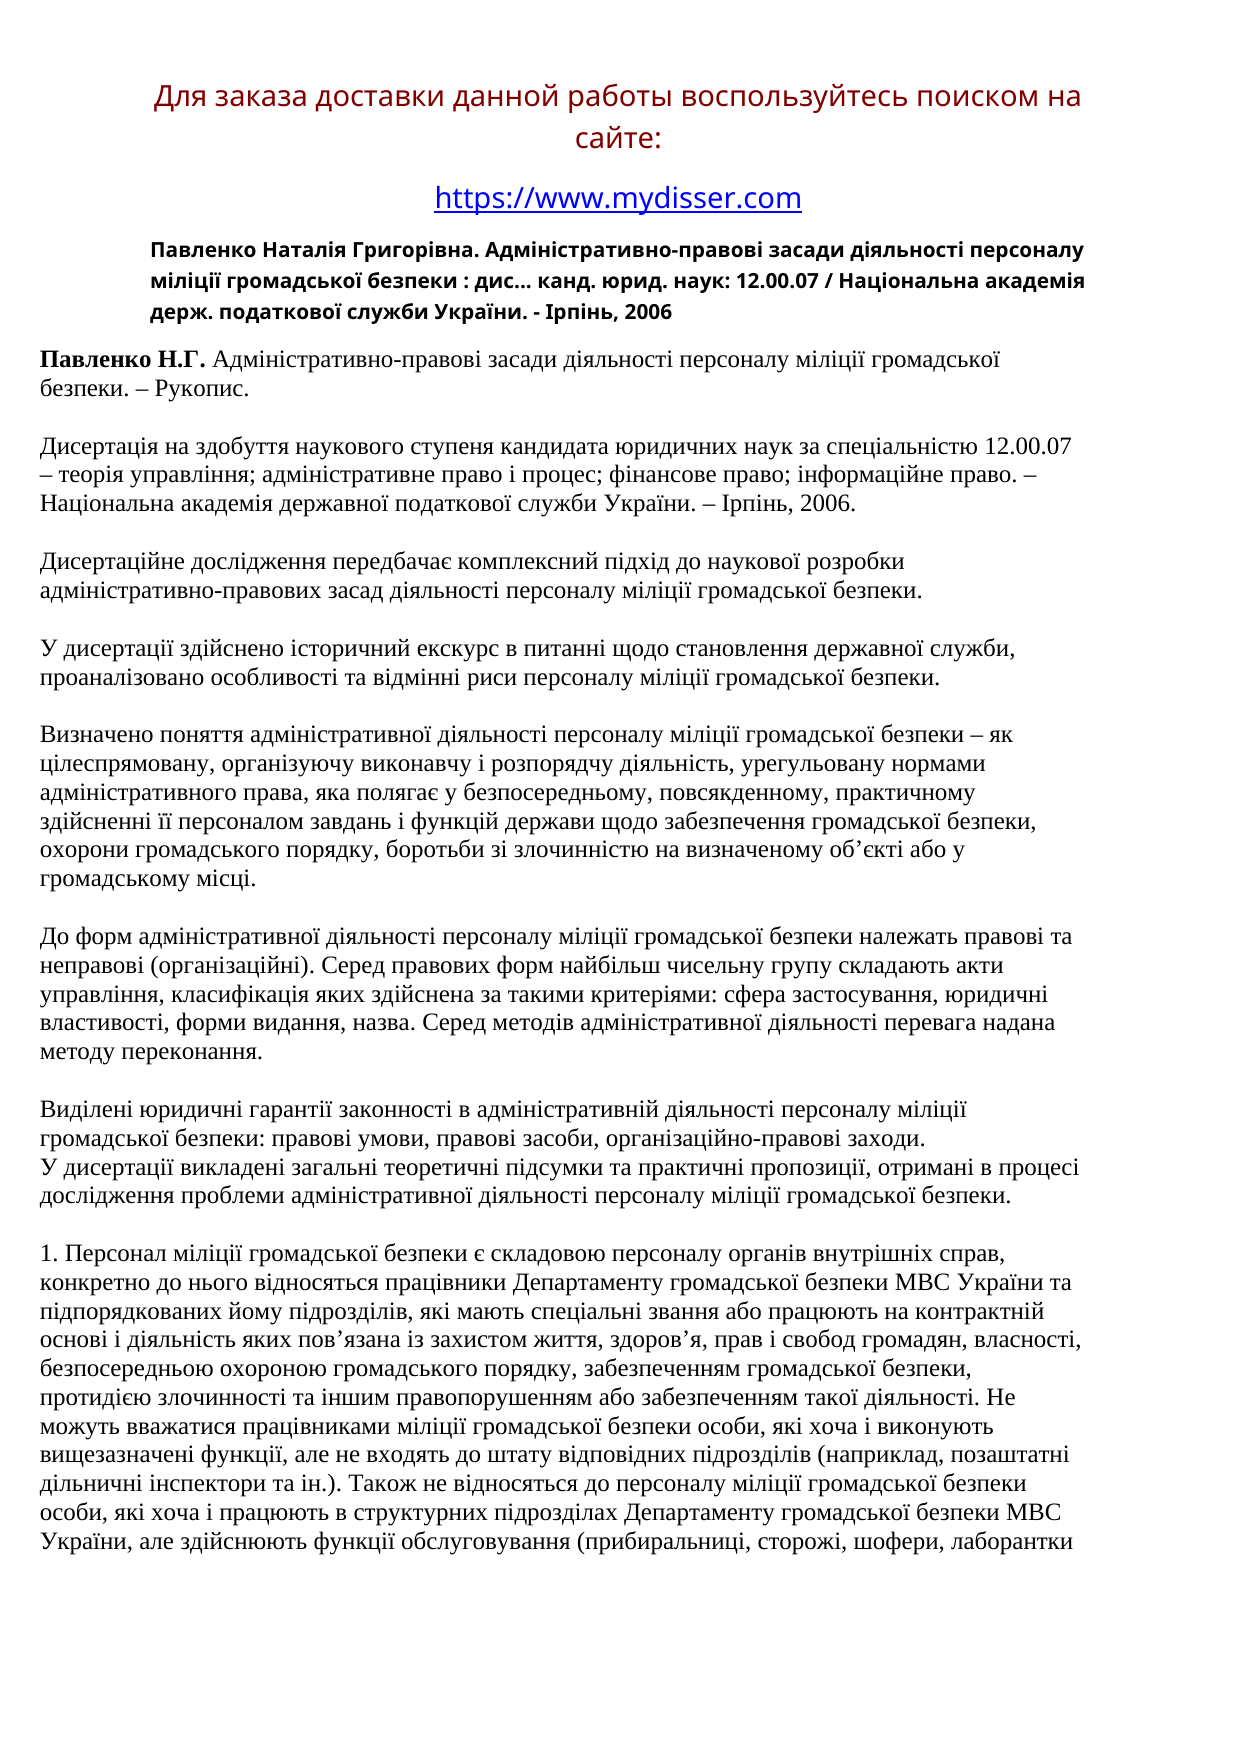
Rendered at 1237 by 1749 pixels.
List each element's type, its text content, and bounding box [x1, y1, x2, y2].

text Павленко Наталія Григорівна. Адміністративно-правові засади діяльності персоналу міліції громадської безпеки : дис... канд. юрид. наук: 12.00.07 / Національна академія держ. податкової служби України. - Ірпінь, 2006 [150, 294, 1086, 325]
table_cell [40, 1152, 1086, 1554]
table_header [40, 344, 1086, 1152]
